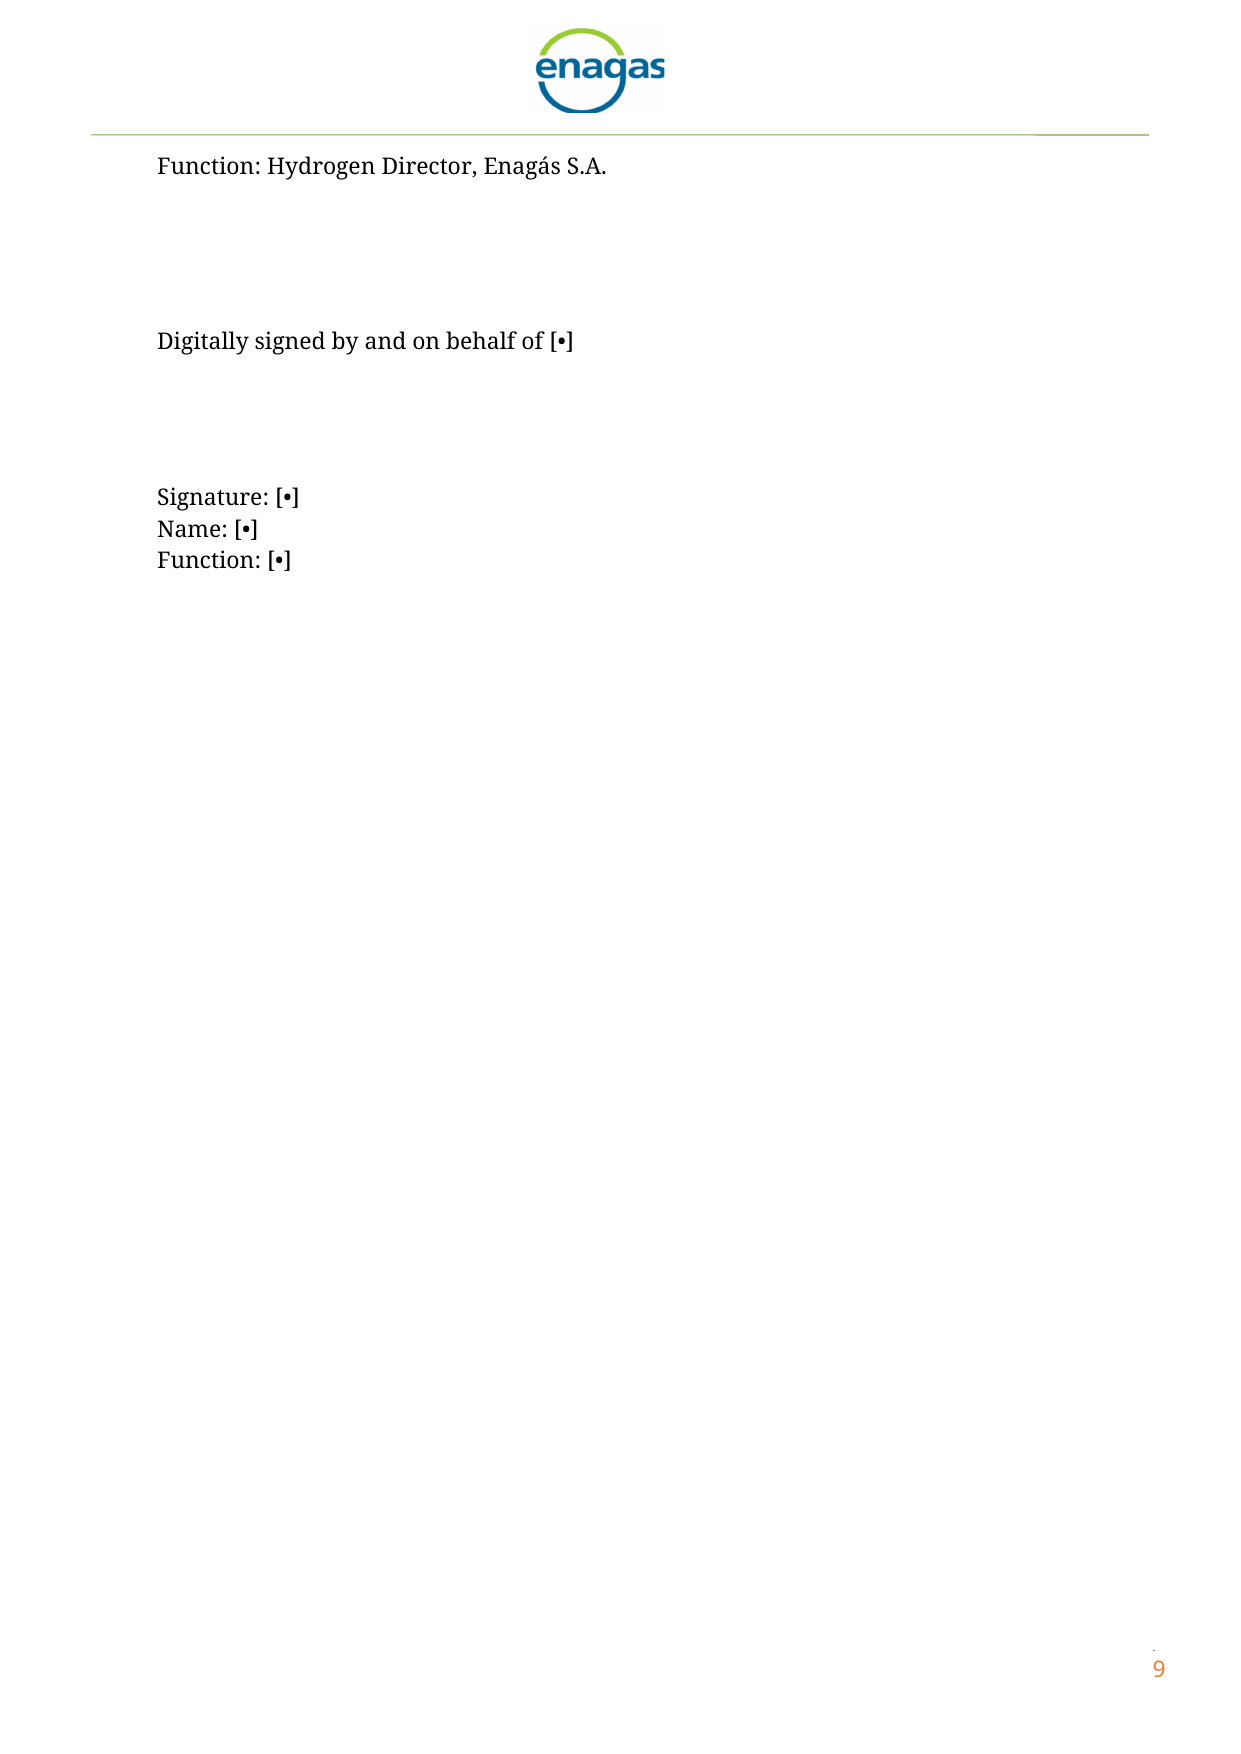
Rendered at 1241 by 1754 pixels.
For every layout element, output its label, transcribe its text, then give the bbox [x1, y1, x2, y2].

text Function: Hydrogen Director, Enagás S.A. [157, 150, 871, 181]
text Name: [•] [157, 512, 871, 544]
text Function: [•] [157, 544, 871, 575]
picture [526, 24, 665, 112]
picture [611, 63, 620, 74]
text Digitally signed by and on behalf of [•] [157, 325, 871, 356]
text Signature: [•] [157, 481, 871, 512]
